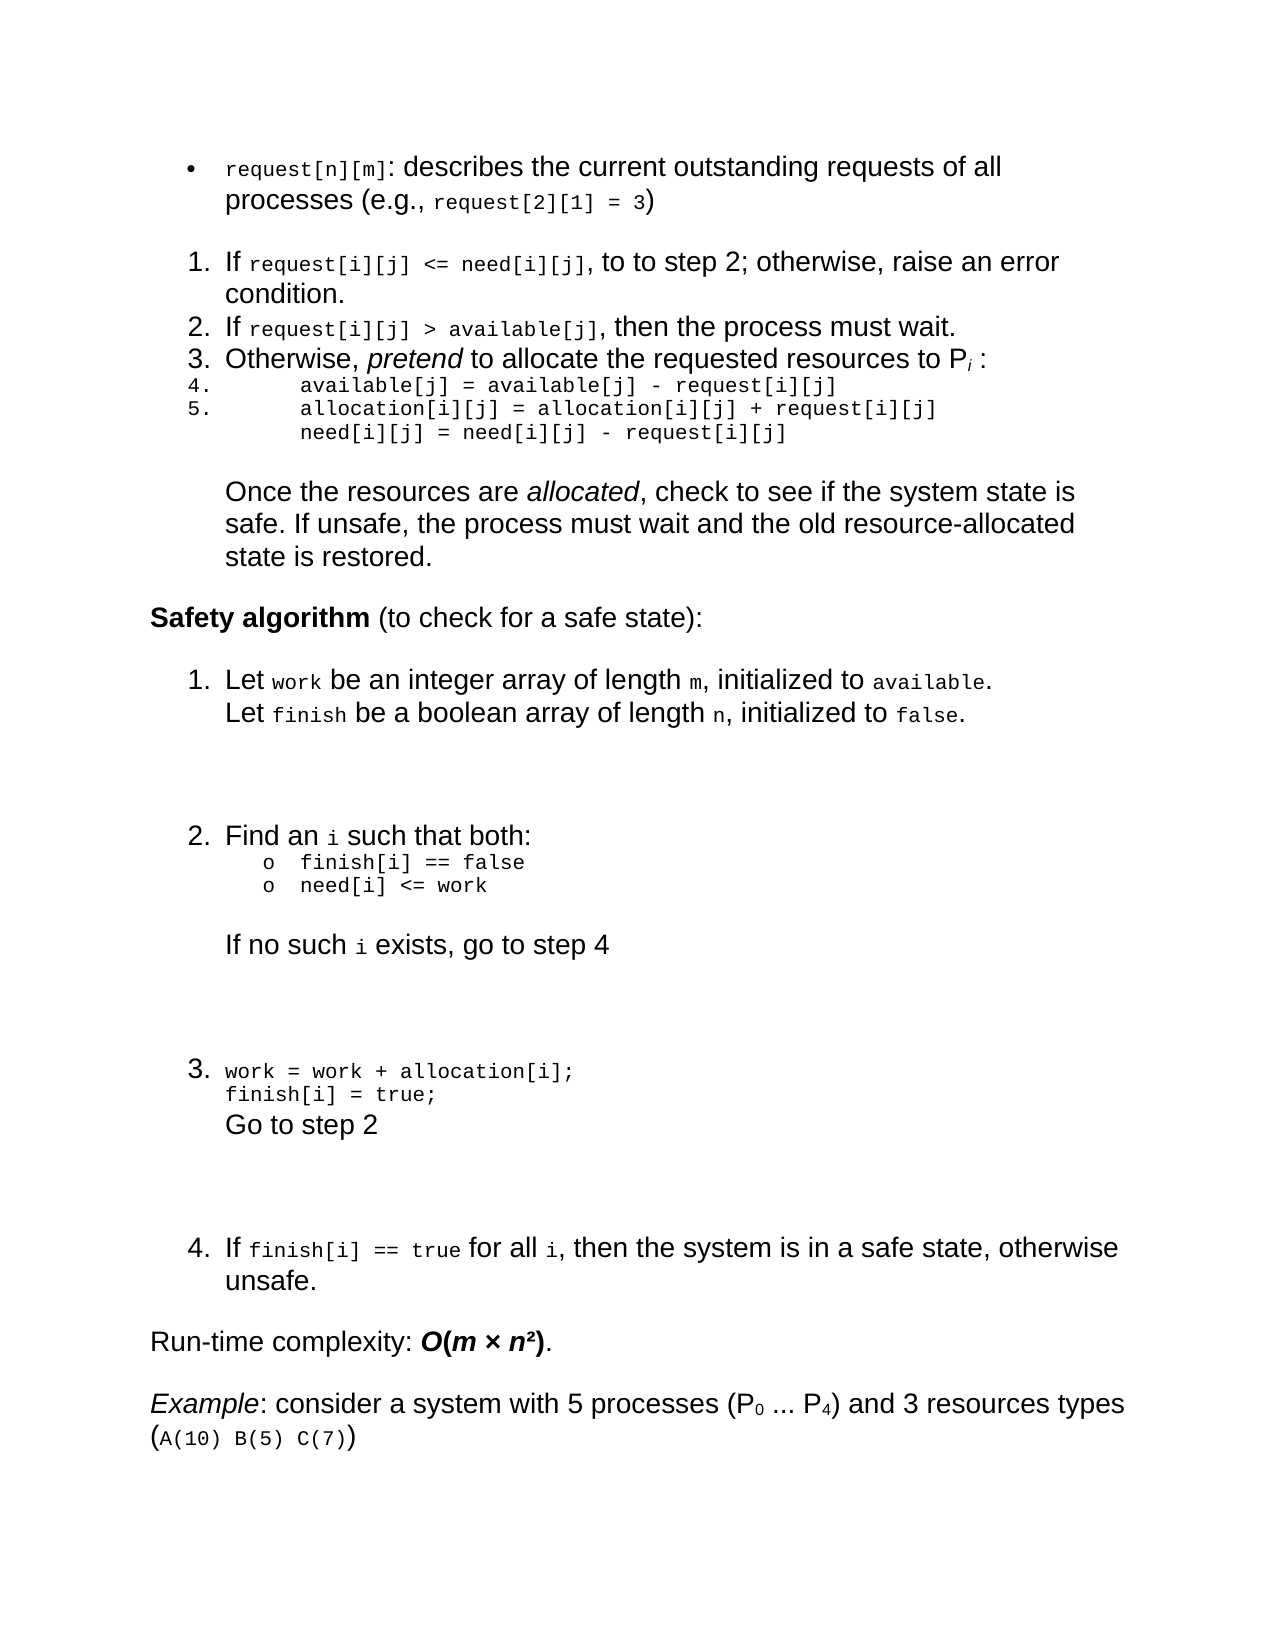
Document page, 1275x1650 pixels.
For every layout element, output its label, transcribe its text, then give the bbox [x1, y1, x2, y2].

list work = work + allocation[i]; finish[i] = true; Go to step 2 [187, 1052, 1125, 1140]
list If request[i][j] <= need[i][j], to to step 2; otherwise, raise an error condition. [187, 244, 1125, 310]
text Once the resources are allocated, check to see if the system state is safe. If unsafe, the process must wait and the old resource-allocated state is restored. [225, 475, 1125, 572]
list Otherwise, pretend to allocate the requested resources to Pi : [187, 342, 1125, 375]
list need[i] <= work [262, 875, 1125, 899]
list If finish[i] == true for all i, then the system is in a safe state, otherwise unsafe. [187, 1231, 1125, 1296]
text need[i][j] = need[i][j] - request[i][j] [225, 422, 1125, 446]
list allocation[i][j] = allocation[i][j] + request[i][j] [187, 398, 1125, 422]
list request[n][m]: describes the current outstanding requests of all processes (e.g., request[2][1] = 3) [187, 150, 1125, 215]
text If no such i exists, go to step 4 [225, 928, 1125, 961]
list Find an i such that both: [187, 819, 1125, 852]
list Let work be an integer array of length m, initialized to available. Let finish be a boolean array of length n, initialized to false. [187, 663, 1125, 728]
text Example: consider a system with 5 processes (P0 ... P4) and 3 resources types (A(10) B(5) C(7)) [150, 1387, 1125, 1452]
text Safety algorithm (to check for a safe state): [150, 601, 1125, 634]
list available[j] = available[j] - request[i][j] [187, 375, 1125, 398]
text Run-time complexity: O(m × n²). [150, 1325, 1125, 1358]
list If request[i][j] > available[j], then the process must wait. [187, 310, 1125, 342]
list finish[i] == false [262, 852, 1125, 875]
